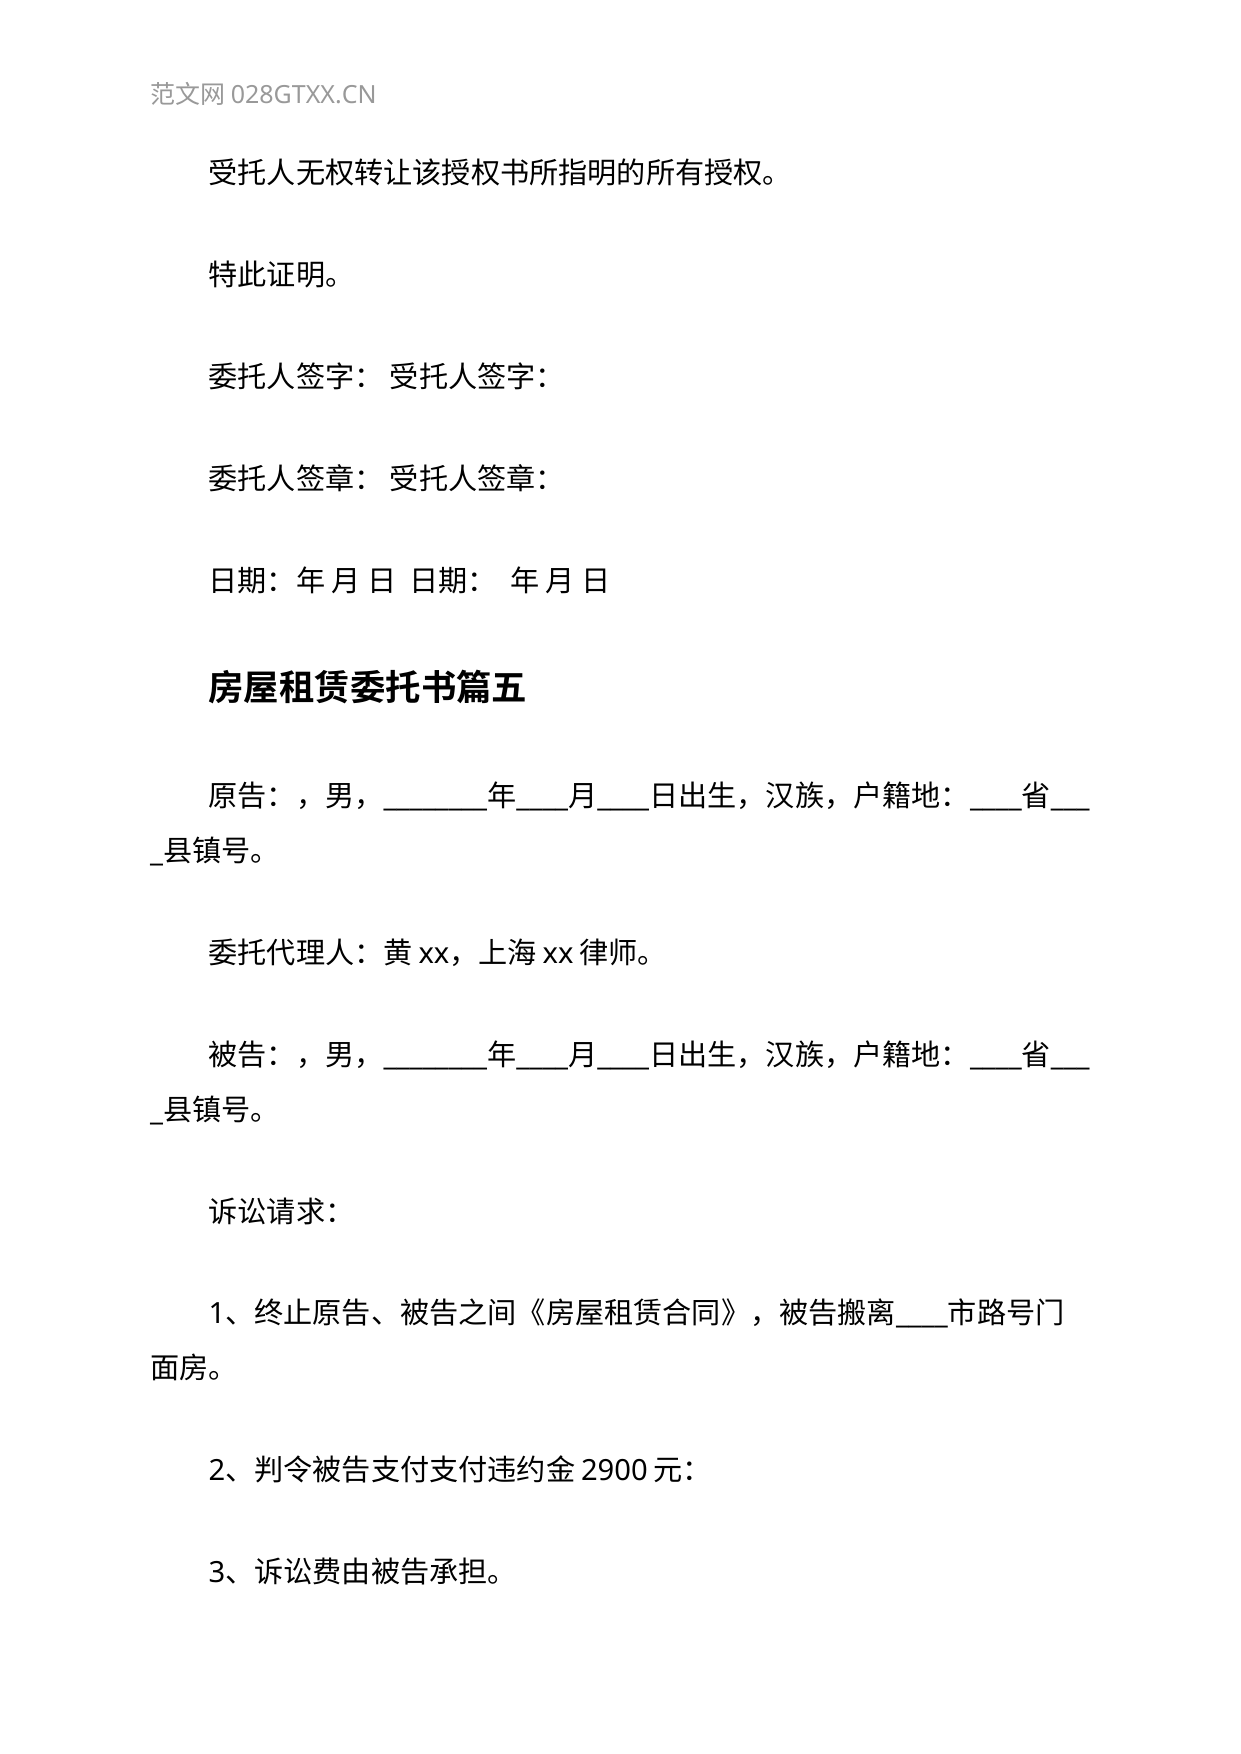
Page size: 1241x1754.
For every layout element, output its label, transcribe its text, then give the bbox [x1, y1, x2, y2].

text 特此证明。 [150, 252, 1090, 294]
text 委托人签字： 受托人签字： [150, 353, 1090, 396]
text 委托代理人：黄xx，上海xx律师。 [150, 929, 1090, 972]
text 1、终止原告、被告之间《房屋租赁合同》，被告搬离____市路号门面房。 [150, 1290, 1090, 1387]
text 受托人无权转让该授权书所指明的所有授权。 [150, 150, 1090, 192]
text 原告：，男，________年____月____日出生，汉族，户籍地：____省____县镇号。 [150, 772, 1090, 870]
text 诉讼请求： [150, 1188, 1090, 1231]
text 日期：年 月 日 日期： 年 月 日 [150, 557, 1090, 599]
text 房屋租赁委托书篇五 [150, 659, 1090, 710]
text 被告：，男，________年____月____日出生，汉族，户籍地：____省____县镇号。 [150, 1031, 1090, 1129]
text 3、诉讼费由被告承担。 [150, 1549, 1090, 1591]
text 2、判令被告支付支付违约金2900元： [150, 1447, 1090, 1489]
text 委托人签章： 受托人签章： [150, 455, 1090, 498]
